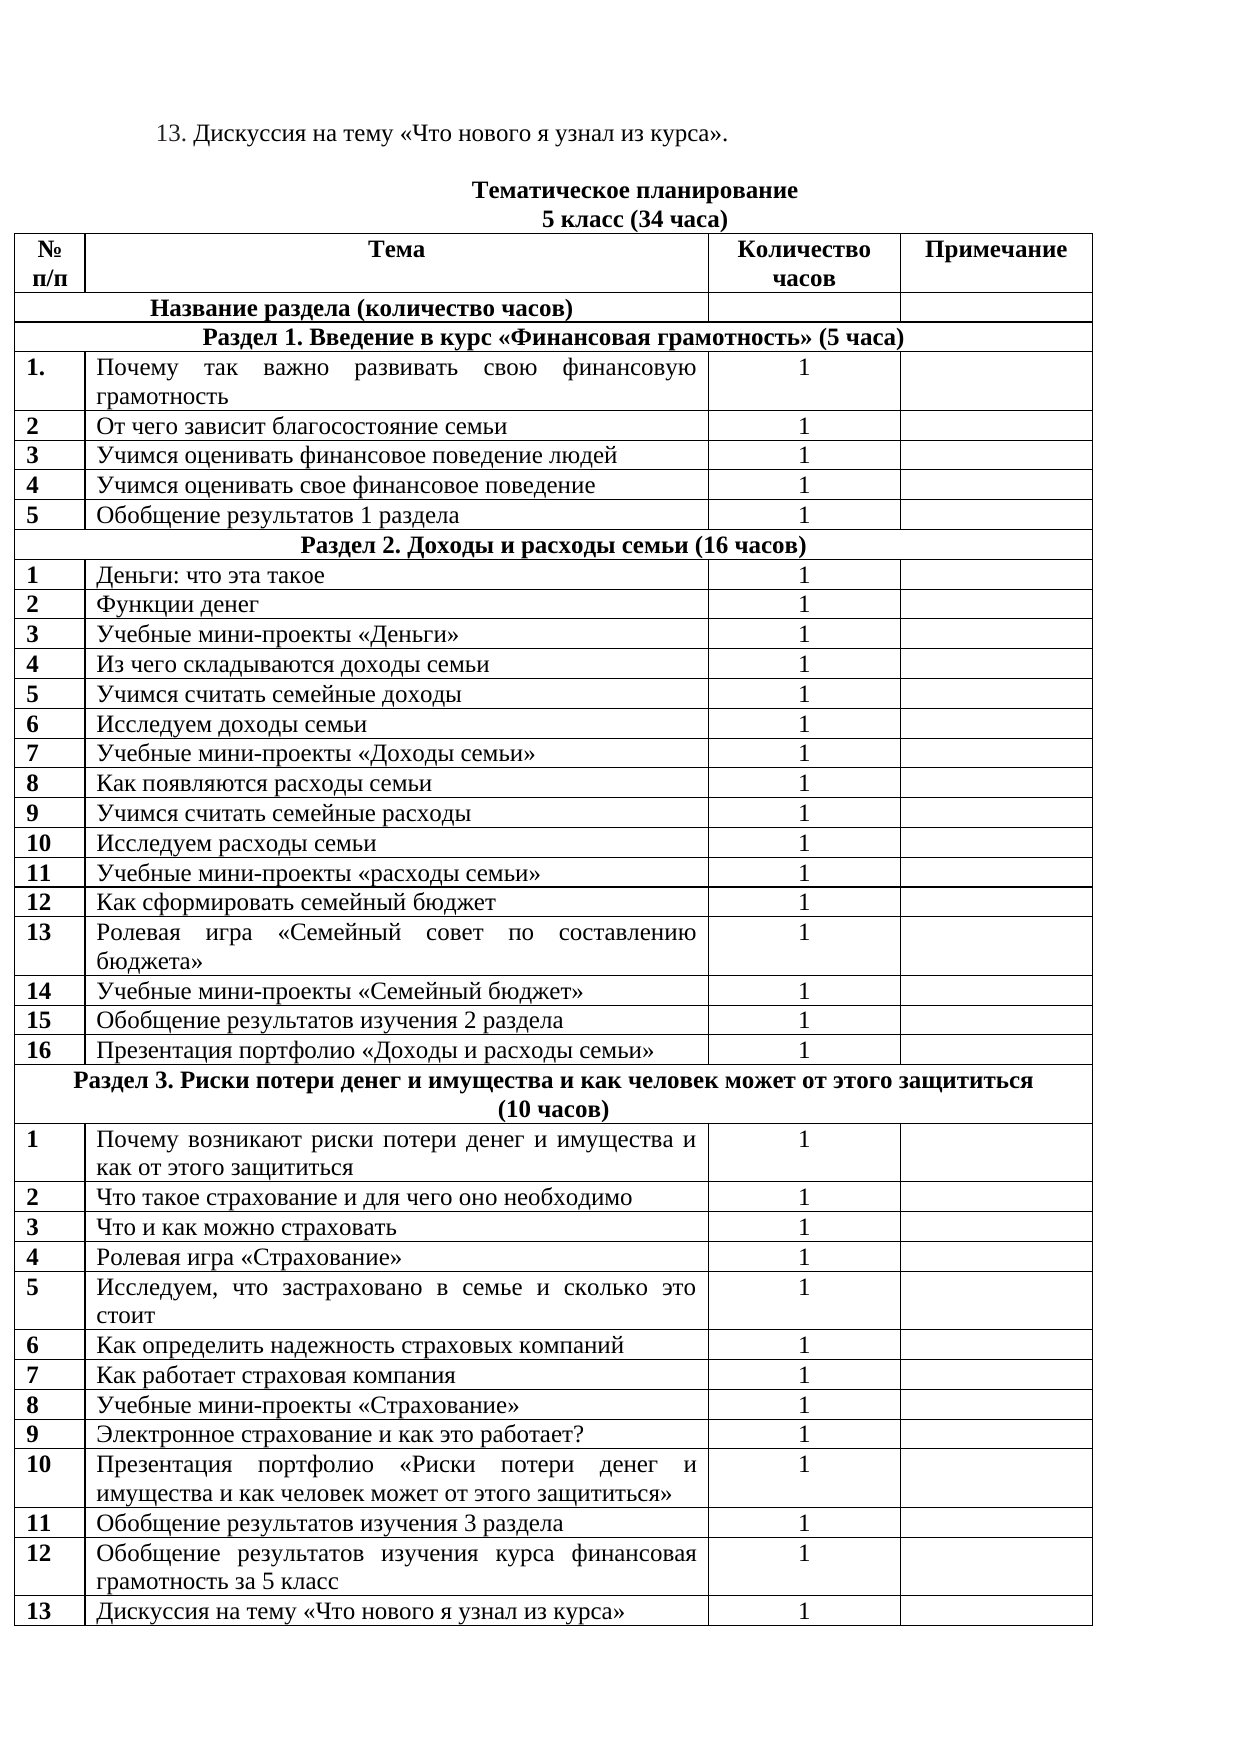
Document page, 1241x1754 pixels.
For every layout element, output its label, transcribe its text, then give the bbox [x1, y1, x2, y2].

table_cell Как работает страховая компания [86, 1360, 708, 1389]
table_cell 1 [709, 679, 900, 708]
table_cell 12 [15, 1538, 84, 1595]
table_cell [901, 1596, 1092, 1625]
table_cell 11 [15, 858, 84, 886]
table_cell 1 [709, 352, 900, 410]
text 5 класс (34 часа) [118, 204, 1152, 233]
table_cell 6 [15, 709, 84, 737]
table_cell 1 [709, 649, 900, 678]
table_cell [901, 739, 1092, 767]
table_cell 2 [15, 411, 84, 439]
table_cell Как появляются расходы семьи [86, 768, 708, 797]
table_cell Почему так важно развивать свою финансовую грамотность [86, 352, 708, 410]
table_cell 1 [709, 1596, 900, 1625]
table_cell Учебные мини-проекты «Семейный бюджет» [86, 976, 708, 1004]
table_cell 1 [15, 1124, 84, 1181]
table_cell 1 [709, 798, 900, 827]
table_cell 13 [15, 917, 84, 975]
table_cell [901, 1508, 1092, 1537]
table_cell 1 [709, 858, 900, 886]
table_cell Ролевая игра «Страхование» [86, 1242, 708, 1271]
table_cell 1 [709, 441, 900, 469]
table_cell [901, 1360, 1092, 1389]
table_cell Что и как можно страховать [86, 1212, 708, 1241]
table_cell [901, 1538, 1092, 1595]
table_cell Презентация портфолио «Риски потери денег и имущества и как человек может от этого защититься» [86, 1449, 708, 1507]
table_cell Учебные мини-проекты «Страхование» [86, 1390, 708, 1418]
table_cell [901, 828, 1092, 857]
table_cell Исследуем доходы семьи [86, 709, 708, 737]
table_cell [901, 888, 1092, 916]
table_cell [901, 1035, 1092, 1064]
table_cell Как определить надежность страховых компаний [86, 1330, 708, 1359]
table_cell Учебные мини-проекты «Деньги» [86, 619, 708, 648]
table_cell 1 [709, 560, 900, 588]
table_cell 1 [709, 1538, 900, 1595]
table_cell Функции денег [86, 590, 708, 618]
table_cell 1 [709, 1420, 900, 1448]
table_cell 1 [709, 1006, 900, 1034]
table_cell 1 [709, 1272, 900, 1329]
table_cell Обобщение результатов изучения 2 раздела [86, 1006, 708, 1034]
table_header Количество часов [709, 234, 900, 292]
table_cell 1 [709, 1330, 900, 1359]
table_cell [901, 500, 1092, 529]
table_cell Исследуем расходы семьи [86, 828, 708, 857]
table_cell [901, 679, 1092, 708]
table_cell 1 [709, 619, 900, 648]
table_cell 2 [15, 1182, 84, 1211]
table_cell Деньги: что эта такое [86, 560, 708, 588]
table_cell [901, 1124, 1092, 1181]
table_cell [901, 352, 1092, 410]
table_cell Презентация портфолио «Доходы и расходы семьи» [86, 1035, 708, 1064]
table_cell Раздел 1. Введение в курс «Финансовая грамотность» (5 часа) [15, 323, 1092, 351]
table_cell Учебные мини-проекты «расходы семьи» [86, 858, 708, 886]
table_cell Дискуссия на тему «Что нового я узнал из курса» [86, 1596, 708, 1625]
table_cell Учимся оценивать свое финансовое поведение [86, 470, 708, 499]
table_cell 1 [709, 976, 900, 1004]
table_cell 1 [709, 917, 900, 975]
list Дискуссия на тему «Что нового я узнал из курса». [156, 118, 1152, 147]
table_cell Ролевая игра «Семейный совет по составлению бюджета» [86, 917, 708, 975]
table_cell 1 [709, 1360, 900, 1389]
table_cell 1 [709, 590, 900, 618]
table_cell Что такое страхование и для чего оно необходимо [86, 1182, 708, 1211]
table_cell Учимся оценивать финансовое поведение людей [86, 441, 708, 469]
table_cell Электронное страхование и как это работает? [86, 1420, 708, 1448]
table_cell 9 [15, 798, 84, 827]
table_cell Почему возникают риски потери денег и имущества и как от этого защититься [86, 1124, 708, 1181]
table_cell Раздел 2. Доходы и расходы семьи (16 часов) [15, 530, 1092, 559]
table_cell 1 [709, 768, 900, 797]
table_cell [901, 1212, 1092, 1241]
table_cell Обобщение результатов изучения 3 раздела [86, 1508, 708, 1537]
table_cell [901, 1242, 1092, 1271]
table_cell 9 [15, 1420, 84, 1448]
table_cell 1 [709, 739, 900, 767]
table_cell [901, 619, 1092, 648]
table_cell 7 [15, 1360, 84, 1389]
table_cell [901, 798, 1092, 827]
table_cell 5 [15, 679, 84, 708]
table_cell 5 [15, 500, 84, 529]
table_cell 11 [15, 1508, 84, 1537]
table_cell 14 [15, 976, 84, 1004]
table_cell 1 [709, 411, 900, 439]
table_cell [901, 560, 1092, 588]
table_cell 1 [709, 828, 900, 857]
table_cell [709, 293, 900, 321]
table_cell 10 [15, 828, 84, 857]
table_cell [901, 1449, 1092, 1507]
table_cell [901, 1390, 1092, 1418]
table_cell 1 [709, 1035, 900, 1064]
table_cell 5 [15, 1272, 84, 1329]
table_cell Учимся считать семейные доходы [86, 679, 708, 708]
table_cell Исследуем, что застраховано в семье и сколько это стоит [86, 1272, 708, 1329]
table_cell [901, 1420, 1092, 1448]
table_cell 3 [15, 441, 84, 469]
table_cell [901, 709, 1092, 737]
table_cell [901, 590, 1092, 618]
table_cell 1 [709, 888, 900, 916]
table_cell 3 [15, 619, 84, 648]
table_cell Обобщение результатов 1 раздела [86, 500, 708, 529]
table_cell 1 [709, 1449, 900, 1507]
table_header Примечание [901, 234, 1092, 292]
table_cell 7 [15, 739, 84, 767]
table_cell [901, 470, 1092, 499]
text Тематическое планирование [118, 176, 1152, 204]
table_cell [901, 768, 1092, 797]
table_cell 10 [15, 1449, 84, 1507]
table_cell 6 [15, 1330, 84, 1359]
table_cell 15 [15, 1006, 84, 1034]
table_cell 13 [15, 1596, 84, 1625]
table_cell 1 [709, 500, 900, 529]
table_cell [901, 917, 1092, 975]
table_cell Обобщение результатов изучения курса финансовая грамотность за 5 класс [86, 1538, 708, 1595]
table_cell Из чего складываются доходы семьи [86, 649, 708, 678]
table_cell 1. [15, 352, 84, 410]
table_cell 1 [709, 1124, 900, 1181]
table_cell [901, 1330, 1092, 1359]
table_cell [901, 858, 1092, 886]
table_cell 8 [15, 1390, 84, 1418]
table_cell Название раздела (количество часов) [15, 293, 708, 321]
table_cell 1 [709, 709, 900, 737]
table_cell 12 [15, 888, 84, 916]
table_cell Учебные мини-проекты «Доходы семьи» [86, 739, 708, 767]
table_cell 1 [709, 1212, 900, 1241]
table_cell [901, 1182, 1092, 1211]
table_cell 1 [709, 1390, 900, 1418]
table_header Тема [86, 234, 708, 292]
table_cell 2 [15, 590, 84, 618]
table_cell [901, 411, 1092, 439]
table_cell [901, 649, 1092, 678]
table_cell Как сформировать семейный бюджет [86, 888, 708, 916]
table_cell 4 [15, 649, 84, 678]
table_cell 4 [15, 1242, 84, 1271]
table_cell 1 [15, 560, 84, 588]
table_cell 8 [15, 768, 84, 797]
table_cell 1 [709, 470, 900, 499]
table_cell 1 [709, 1508, 900, 1537]
table_cell [901, 1272, 1092, 1329]
table_cell 1 [709, 1242, 900, 1271]
table_cell Раздел 3. Риски потери денег и имущества и как человек может от этого защититься (10 часов) [15, 1065, 1092, 1123]
table_cell 1 [709, 1182, 900, 1211]
table_header № п/п [15, 234, 84, 292]
table_cell 4 [15, 470, 84, 499]
table_cell [901, 1006, 1092, 1034]
table_cell От чего зависит благосостояние семьи [86, 411, 708, 439]
table_cell [901, 441, 1092, 469]
table_cell [901, 976, 1092, 1004]
table_cell 3 [15, 1212, 84, 1241]
table_cell 16 [15, 1035, 84, 1064]
table_cell Учимся считать семейные расходы [86, 798, 708, 827]
table_cell [901, 293, 1092, 321]
